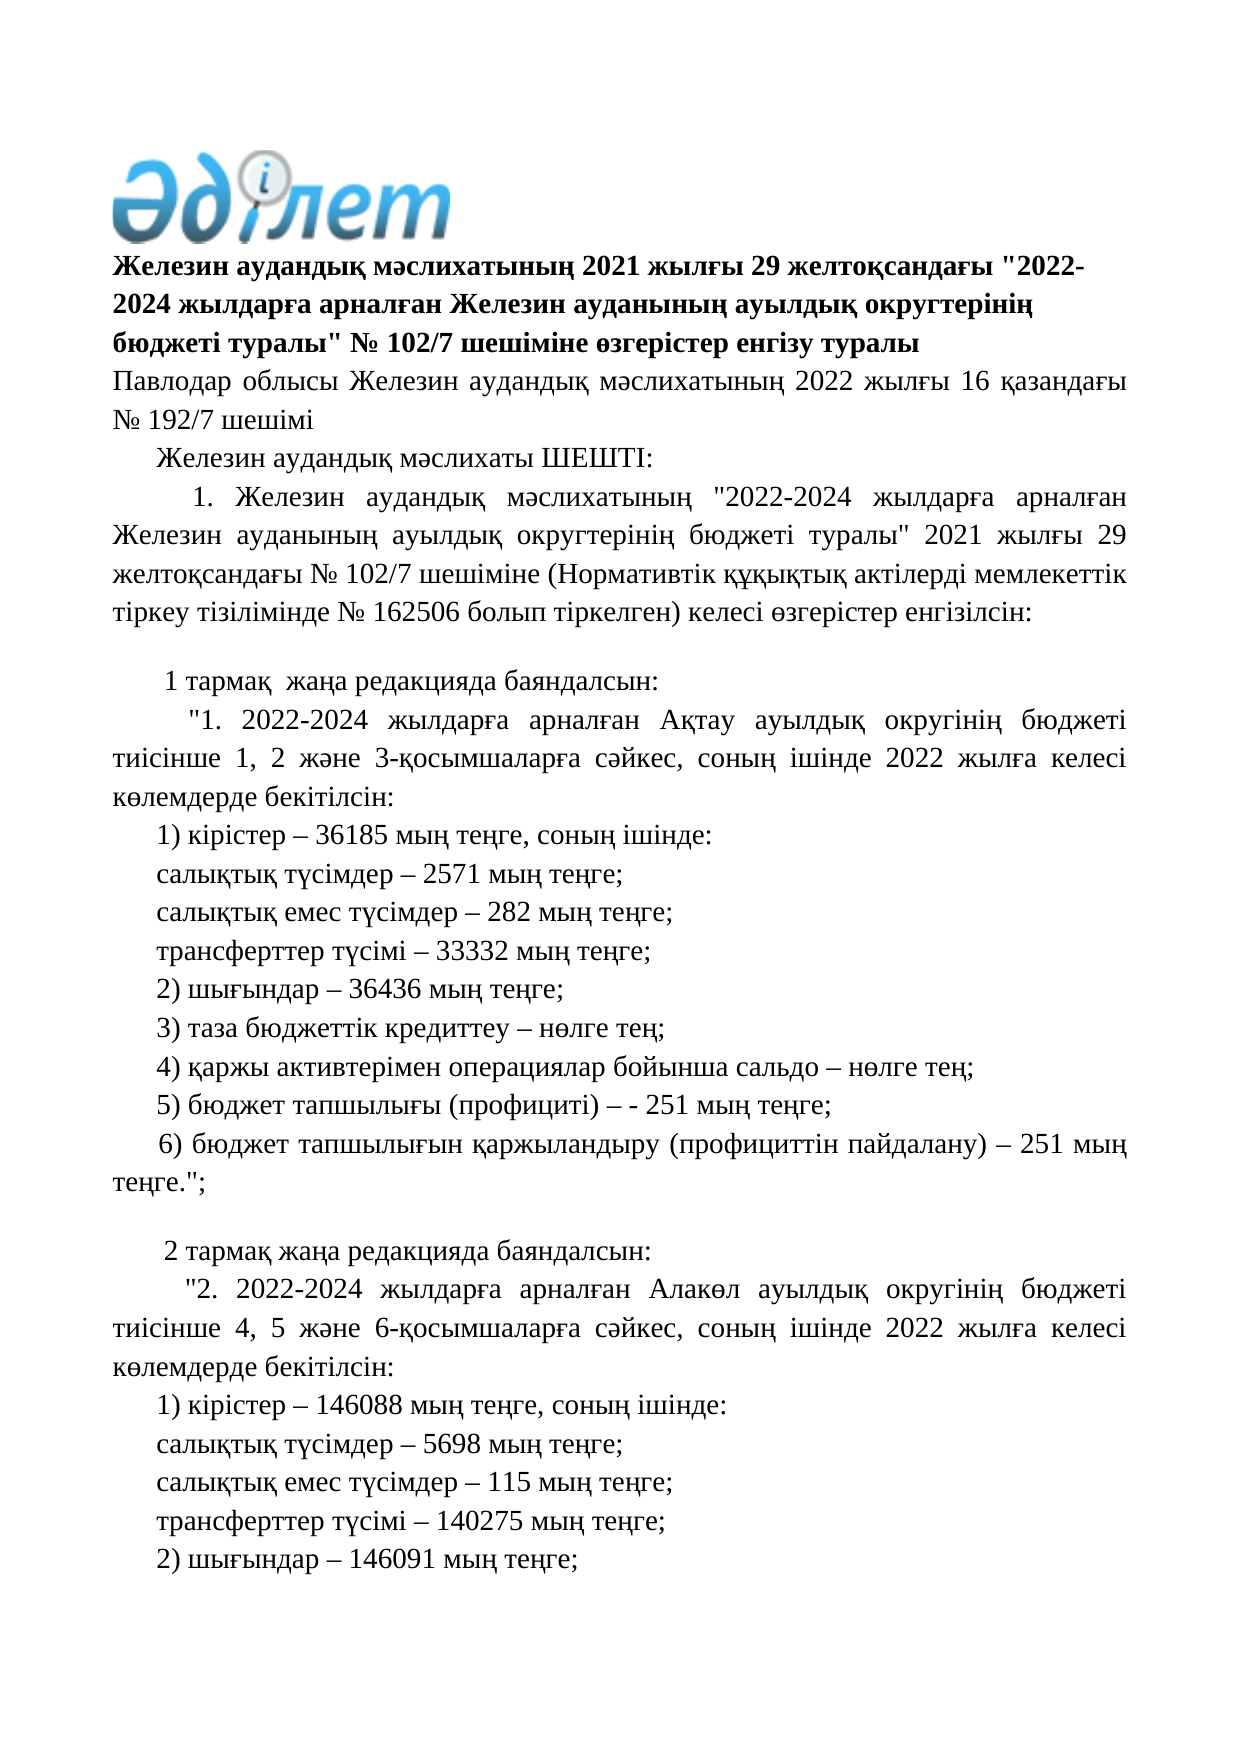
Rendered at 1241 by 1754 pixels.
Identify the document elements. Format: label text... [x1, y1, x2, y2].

picture [112, 150, 451, 244]
text 6) бюджет тапшылығын қаржыландыру (профициттін пайдалану) – 251 мың теңге."; [112, 1126, 1128, 1198]
text 2) шығындар – 36436 мың теңге; [112, 972, 1128, 1005]
text 1) кірістер – 36185 мың теңге, соның ішінде: [112, 817, 1128, 851]
text салықтық емес түсімдер – 115 мың теңге; [112, 1464, 1128, 1498]
text 3) таза бюджеттік кредиттеу – нөлге тең; [112, 1010, 1128, 1044]
text "1. 2022-2024 жылдарға арналған Ақтау ауылдық округінің бюджеті тиісінше 1, 2 және 3-қосымшаларға сәйкес, соның ішінде 2022 жылға келесі көлемдерде бекітілсін: [112, 702, 1128, 812]
text 1. Железин аудандық мәслихатының "2022-2024 жылдарға арналған Железин ауданының ауылдық округтерінің бюджеті туралы" 2021 жылғы 29 желтоқсандағы № 102/7 шешіміне (Нормативтік құқықтық актілерді мемлекеттік тіркеу тізілімінде № 162506 болып тіркелген) келесі өзгерістер енгізілсін: [112, 479, 1128, 628]
text трансферттер түсімі – 33332 мың теңге; [112, 933, 1128, 967]
text салықтық түсімдер – 2571 мың теңге; [112, 856, 1128, 889]
text салықтық түсімдер – 5698 мың теңге; [112, 1426, 1128, 1459]
text Павлодар облысы Железин аудандық мәслихатының 2022 жылғы 16 қазандағы № 192/7 шешімі [112, 363, 1128, 435]
text 2 тармақ жаңа редакцияда баяндалсын: [112, 1233, 1128, 1267]
text трансферттер түсімі – 140275 мың теңге; [112, 1503, 1128, 1536]
text Железин аудандық мәслихатының 2021 жылғы 29 желтоқсандағы "2022-2024 жылдарға арналған Железин ауданының ауылдық округтерінің бюджеті туралы" № 102/7 шешіміне өзгерістер енгізу туралы [112, 248, 1128, 358]
text Железин аудандық мәслихаты ШЕШТІ: [112, 440, 1128, 474]
text 1 тармақ жаңа редакцияда баяндалсын: [112, 663, 1128, 697]
text "2. 2022-2024 жылдарға арналған Алакөл ауылдық округінің бюджеті тиісінше 4, 5 және 6-қосымшаларға сәйкес, соның ішінде 2022 жылға келесі көлемдерде бекітілсін: [112, 1272, 1128, 1382]
text 1) кірістер – 146088 мың теңге, соның ішінде: [112, 1387, 1128, 1421]
text 5) бюджет тапшылығы (профициті) – - 251 мың теңге; [112, 1087, 1128, 1121]
text 2) шығындар – 146091 мың теңге; [112, 1541, 1128, 1575]
text салықтық емес түсімдер – 282 мың теңге; [112, 894, 1128, 928]
text 4) қаржы активтерімен операциялар бойынша сальдо – нөлге тең; [112, 1049, 1128, 1082]
